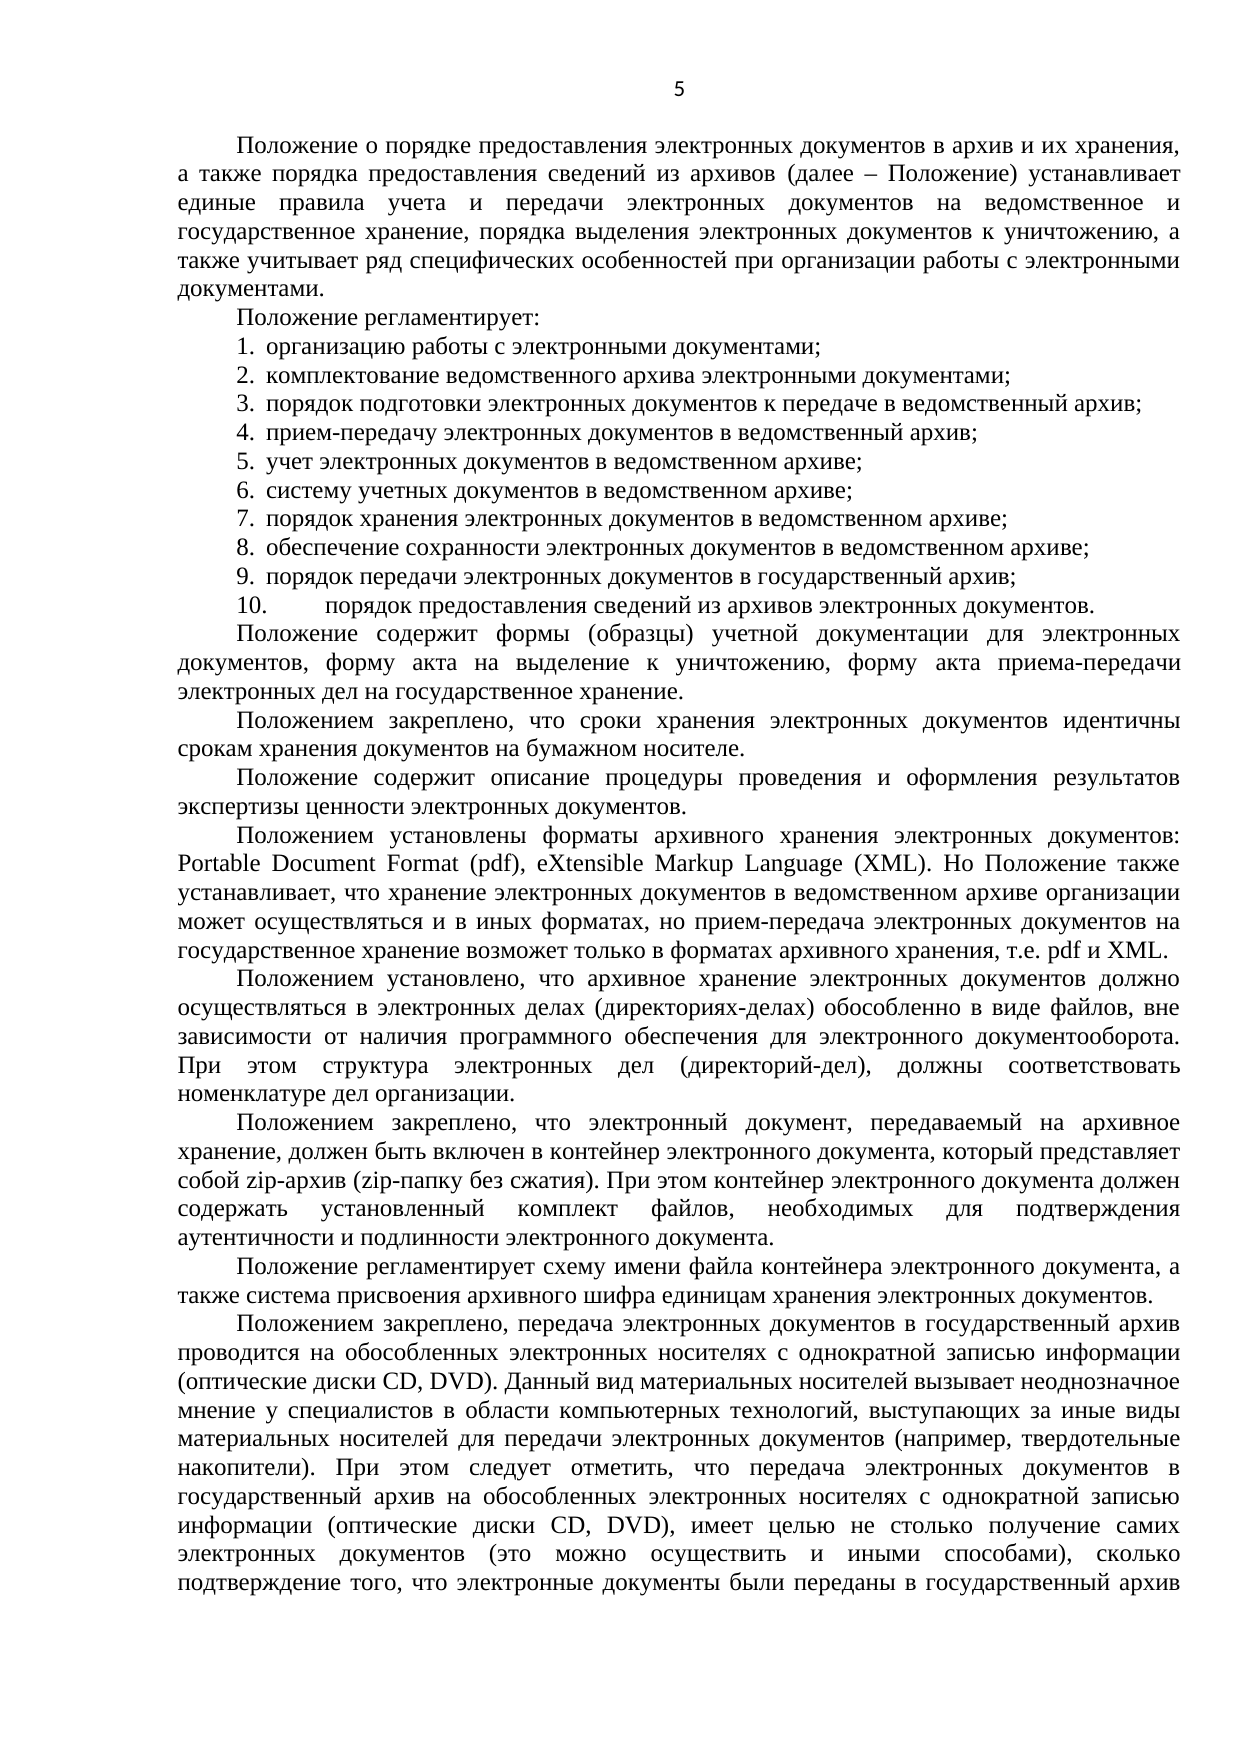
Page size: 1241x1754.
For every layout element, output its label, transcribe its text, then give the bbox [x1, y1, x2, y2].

list обеспечение сохранности электронных документов в ведомственном архиве; [177, 532, 1181, 561]
list порядок хранения электронных документов в ведомственном архиве; [177, 503, 1181, 532]
text Положение содержит формы (образцы) учетной документации для электронных документов, форму акта на выделение к уничтожению, форму акта приема-передачи электронных дел на государственное хранение. [177, 618, 1181, 705]
list комплектование ведомственного архива электронными документами; [177, 360, 1181, 388]
list порядок предоставления сведений из архивов электронных документов. [177, 590, 1181, 618]
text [177, 1308, 1181, 1596]
list систему учетных документов в ведомственном архиве; [177, 475, 1181, 503]
list учет электронных документов в ведомственном архиве; [177, 446, 1181, 475]
text Положение о порядке предоставления электронных документов в архив и их хранения, а также порядка предоставления сведений из архивов (далее – Положение) устанавливает единые правила учета и передачи электронных документов на ведомственное и государственное хранение, порядка выделения электронных документов к уничтожению, а также учитывает ряд специфических особенностей при организации работы с электронными документами. [177, 130, 1181, 302]
text Положением установлено, что архивное хранение электронных документов должно осуществляться в электронных делах (директориях-делах) обособленно в виде файлов, вне зависимости от наличия программного обеспечения для электронного документооборота. При этом структура электронных дел (директорий-дел), должны соответствовать номенклатуре дел организации. [177, 963, 1181, 1107]
text Положение регламентирует: [177, 302, 1181, 331]
text Положением установлены форматы архивного хранения электронных документов: Portable Document Format (pdf), eXtensible Markup Language (XML). Но Положение также устанавливает, что хранение электронных документов в ведомственном архиве организации может осуществляться и в иных форматах, но прием-передача электронных документов на государственное хранение возможет только в форматах архивного хранения, т.е. pdf и XML. [177, 820, 1181, 963]
text Положением закреплено, что электронный документ, передаваемый на архивное хранение, должен быть включен в контейнер электронного документа, который представляет собой zip-архив (zip-папку без сжатия). При этом контейнер электронного документа должен содержать установленный комплект файлов, необходимых для подтверждения аутентичности и подлинности электронного документа. [177, 1107, 1181, 1251]
text Положение регламентирует схему имени файла контейнера электронного документа, а также система присвоения архивного шифра единицам хранения электронных документов. [177, 1251, 1181, 1308]
text Положением закреплено, что сроки хранения электронных документов идентичны срокам хранения документов на бумажном носителе. [177, 705, 1181, 762]
list порядок передачи электронных документов в государственный архив; [177, 561, 1181, 590]
list порядок подготовки электронных документов к передаче в ведомственный архив; [177, 388, 1181, 417]
list организацию работы с электронными документами; [177, 331, 1181, 360]
list прием-передачу электронных документов в ведомственный архив; [177, 417, 1181, 446]
text Положение содержит описание процедуры проведения и оформления результатов экспертизы ценности электронных документов. [177, 762, 1181, 820]
